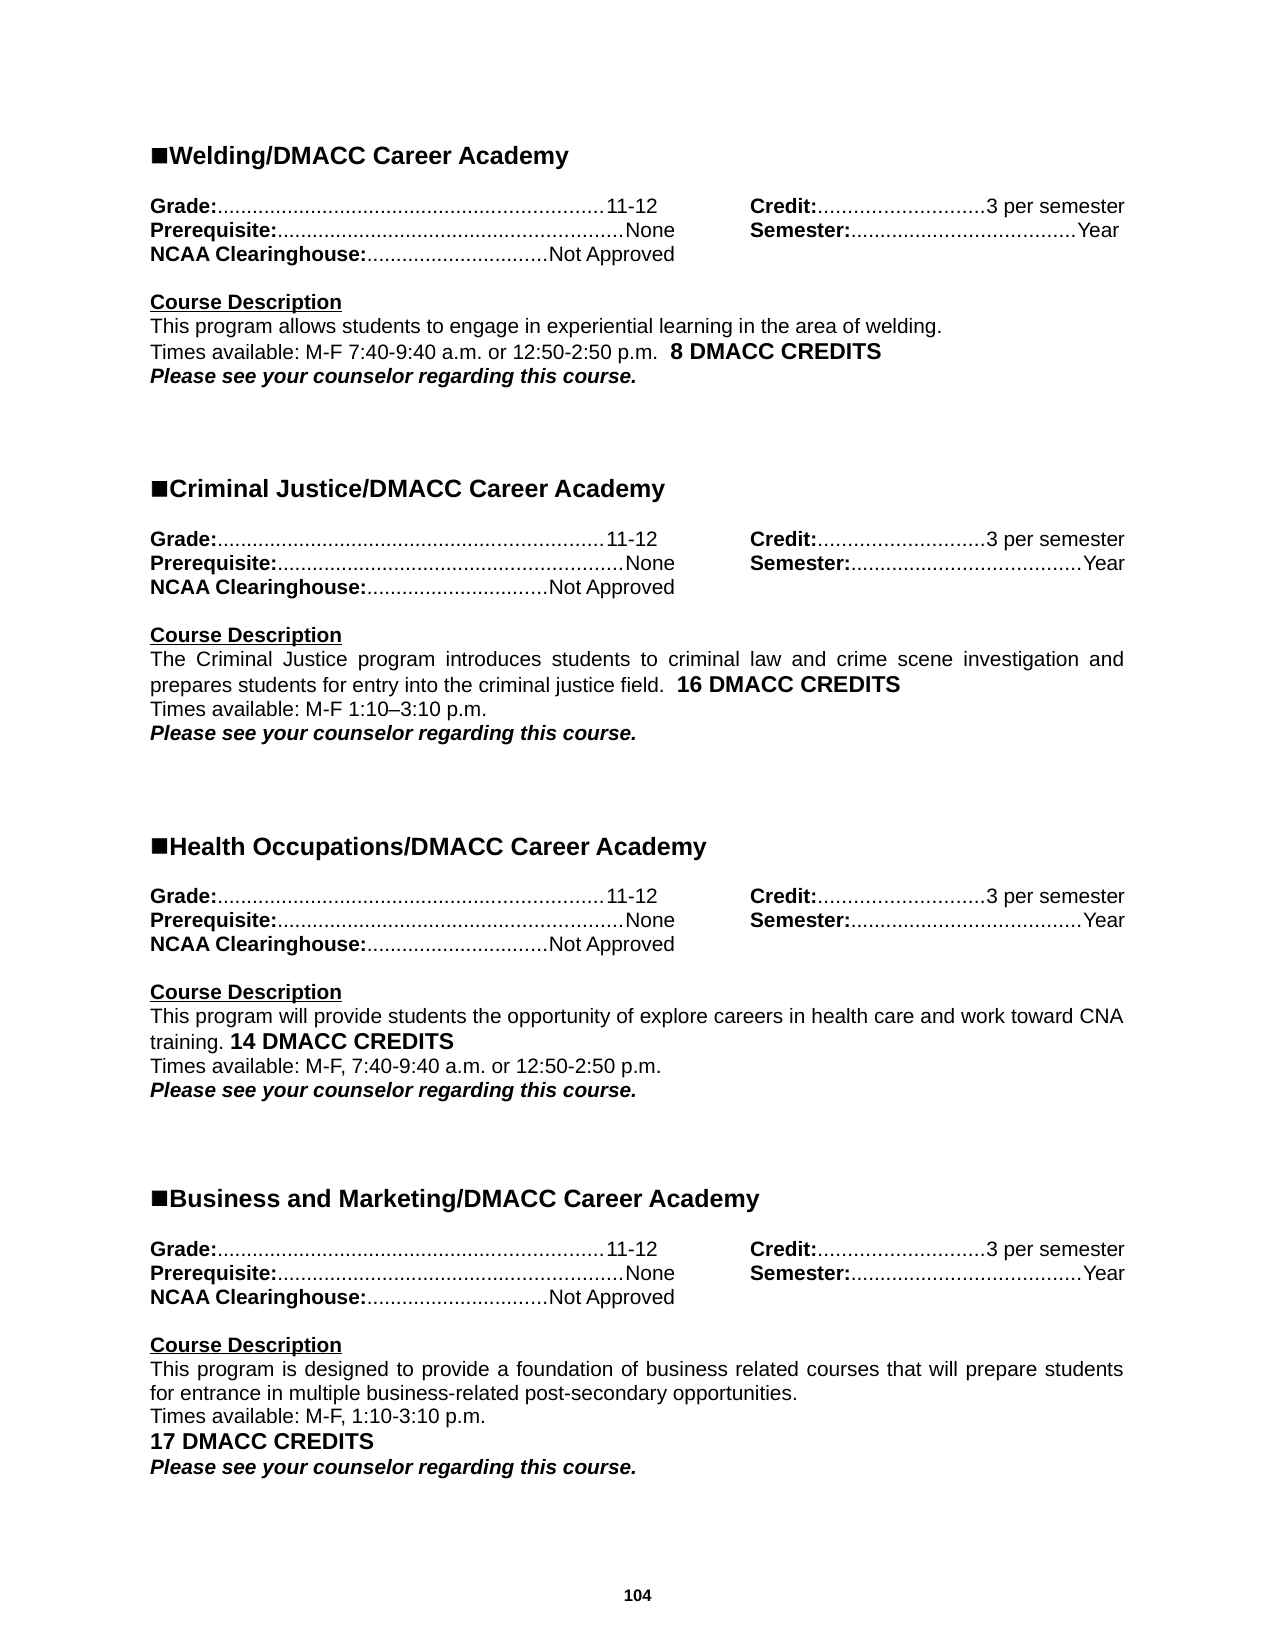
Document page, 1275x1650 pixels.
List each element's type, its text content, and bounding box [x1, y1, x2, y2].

text Welding/DMACC Career Academy [150, 141, 1125, 170]
text Course Description [150, 980, 1125, 1004]
text Grade: 11-12 Credit: 3 per semester [150, 1237, 1125, 1261]
text Prerequisite: None Semester: Year [150, 1261, 1125, 1284]
text Please see your counselor regarding this course. [150, 721, 1125, 745]
text NCAA Clearinghouse: Not Approved [150, 1284, 1125, 1308]
text Please see your counselor regarding this course. [150, 1078, 1125, 1102]
text Criminal Justice/DMACC Career Academy [150, 474, 1125, 503]
text This program will provide students the opportunity of explore careers in health care and work toward CNA training. 14 DMACC CREDITS [150, 1004, 1125, 1054]
text Course Description [150, 1332, 1125, 1356]
text 17 DMACC CREDITS [150, 1428, 1125, 1454]
text Course Description [150, 290, 1125, 314]
text NCAA Clearinghouse: Not Approved [150, 575, 1125, 599]
text Prerequisite: None Semester: Year [150, 908, 1125, 932]
text Times available: M-F, 1:10-3:10 p.m. [150, 1404, 1125, 1428]
text NCAA Clearinghouse: Not Approved [150, 242, 1125, 266]
text Please see your counselor regarding this course. [150, 364, 1125, 388]
text Times available: M-F, 7:40-9:40 a.m. or 12:50-2:50 p.m. [150, 1054, 1125, 1078]
text This program is designed to provide a foundation of business related courses that will prepare students for entrance in multiple business-related post-secondary opportunities. [150, 1356, 1125, 1404]
text Times available: M-F 7:40-9:40 a.m. or 12:50-2:50 p.m. 8 DMACC CREDITS [150, 338, 1125, 364]
text This program allows students to engage in experiential learning in the area of welding. [150, 314, 1125, 338]
text Prerequisite: None Semester: Year [150, 218, 1125, 242]
text Prerequisite: None Semester: Year [150, 551, 1125, 575]
text Health Occupations/DMACC Career Academy [150, 831, 1125, 860]
text The Criminal Justice program introduces students to criminal law and crime scene investigation and prepares students for entry into the criminal justice field. 16 DMACC CREDITS [150, 647, 1125, 697]
text Business and Marketing/DMACC Career Academy [150, 1184, 1125, 1213]
text NCAA Clearinghouse: Not Approved [150, 932, 1125, 956]
text Times available: M-F 1:10–3:10 p.m. [150, 697, 1125, 721]
text Grade: 11-12 Credit: 3 per semester [150, 527, 1125, 551]
text Grade: 11-12 Credit: 3 per semester [150, 884, 1125, 908]
text Please see your counselor regarding this course. [150, 1454, 1125, 1478]
text Course Description [150, 623, 1125, 647]
text Grade: 11-12 Credit: 3 per semester [150, 194, 1125, 218]
